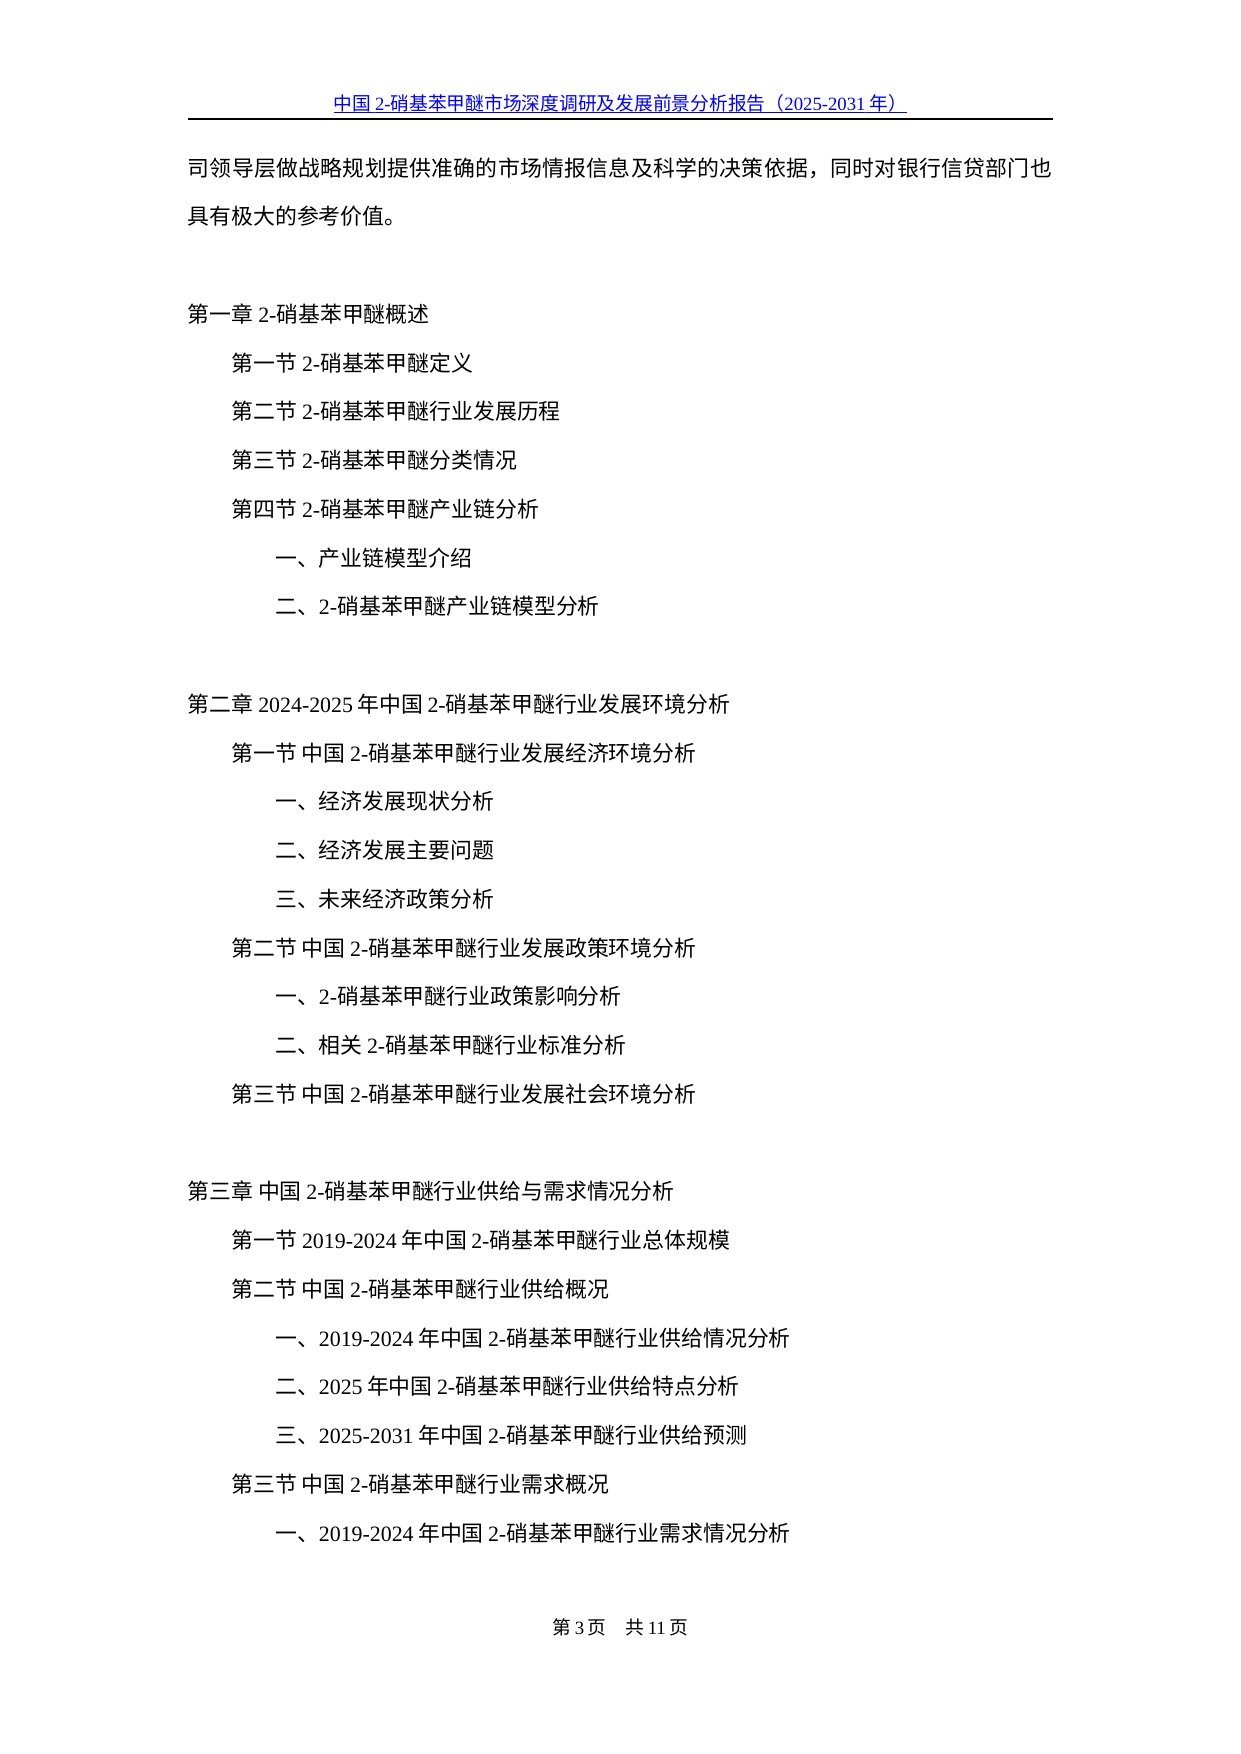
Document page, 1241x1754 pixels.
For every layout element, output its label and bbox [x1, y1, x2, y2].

text [187, 150, 1053, 1548]
